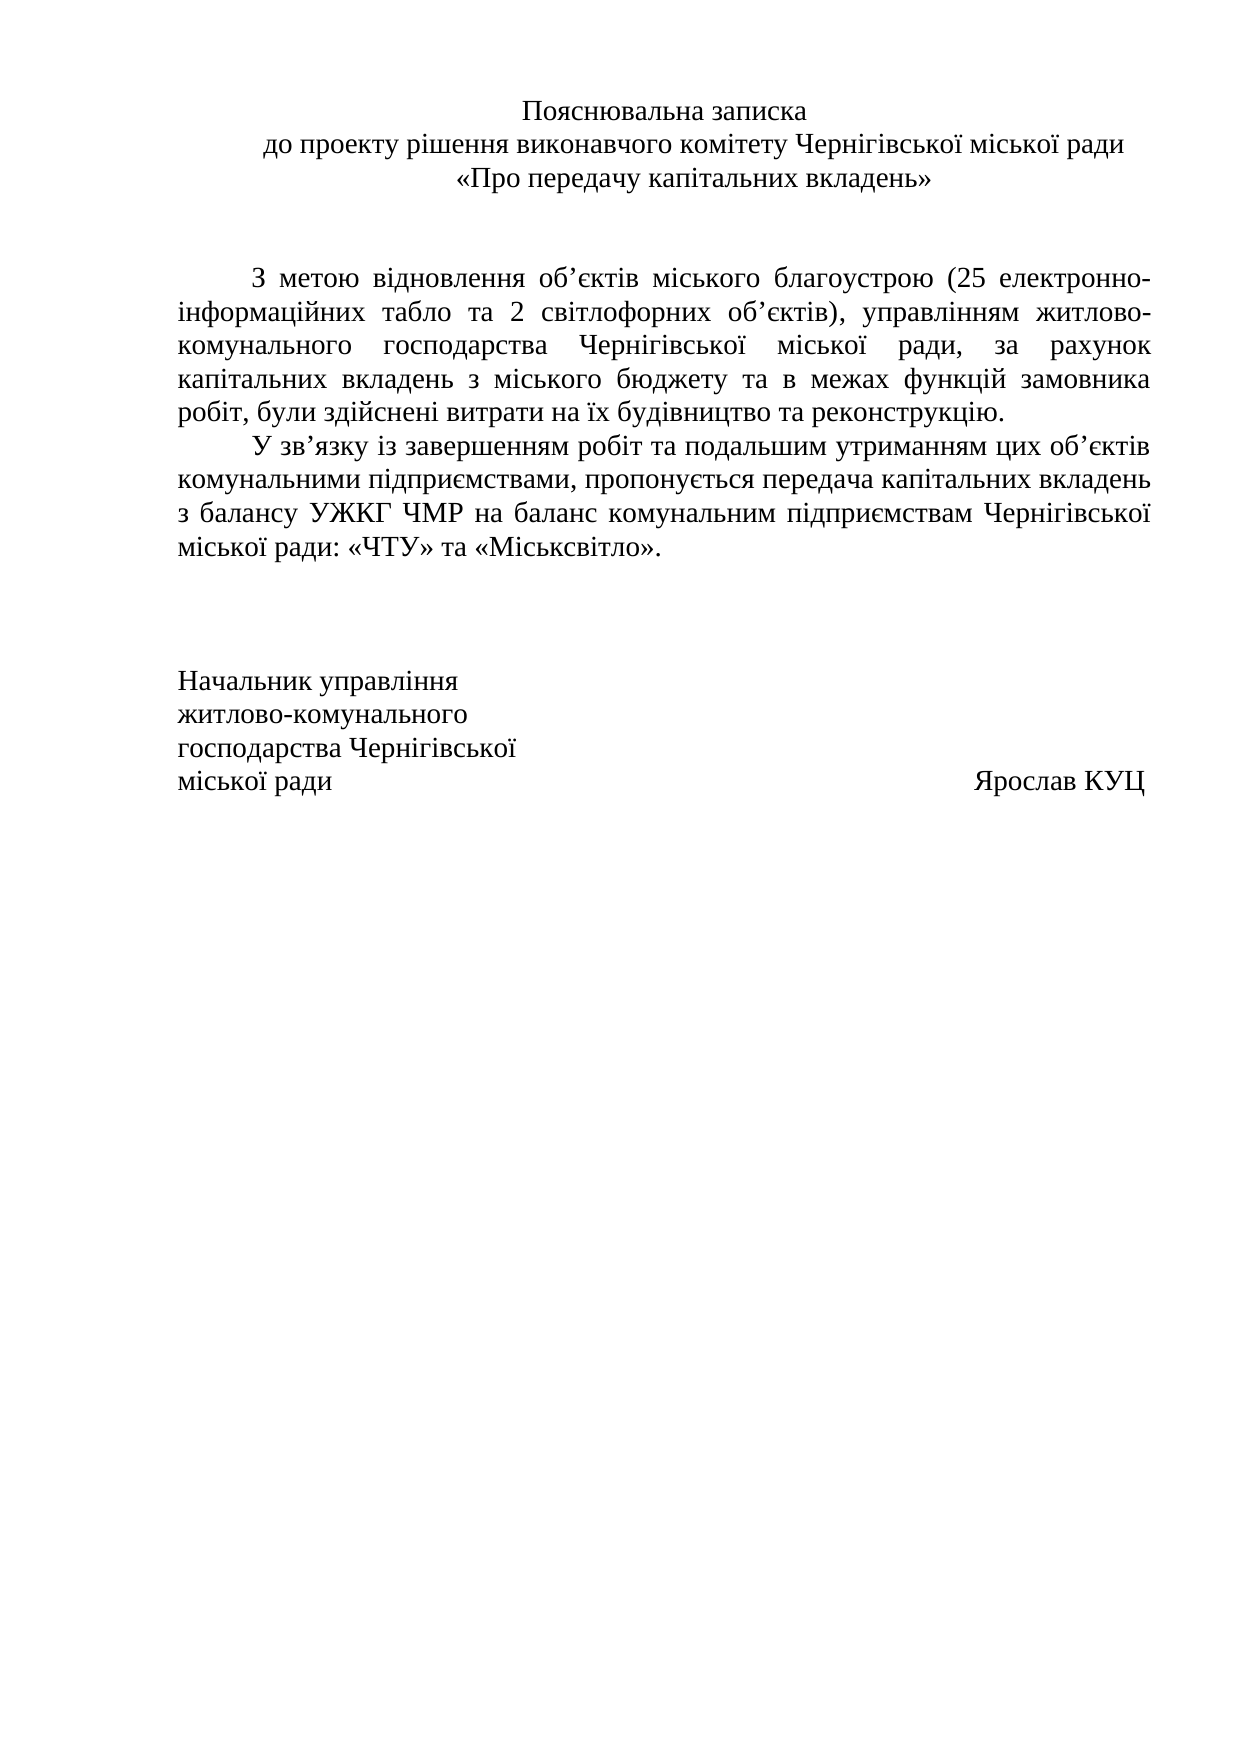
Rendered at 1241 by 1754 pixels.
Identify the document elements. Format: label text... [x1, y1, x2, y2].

text «Про передачу капітальних вкладень» [177, 160, 1152, 193]
text У зв’язку із завершенням робіт та подальшим утриманням цих об’єктів комунальними підприємствами, пропонується передача капітальних вкладень з балансу УЖКГ ЧМР на баланс комунальним підприємствам Чернігівської міської ради: «ЧТУ» та «Міськсвітло». [177, 428, 1152, 562]
text Пояснювальна записка [177, 93, 1152, 126]
text Начальник управління [177, 663, 1152, 696]
text житлово-комунального [177, 696, 1152, 730]
text господарства Чернігівської [177, 730, 1152, 763]
text З метою відновлення об’єктів міського благоустрою (25 електронно-інформаційних табло та 2 світлофорних об’єктів), управлінням житлово-комунального господарства Чернігівської міської ради, за рахунок капітальних вкладень з міського бюджету та в межах функцій замовника робіт, були здійснені витрати на їх будівництво та реконструкцію. [177, 260, 1152, 428]
text до проекту рішення виконавчого комітету Чернігівської міської ради [177, 126, 1152, 160]
text міської ради Ярослав КУЦ [177, 763, 1152, 797]
